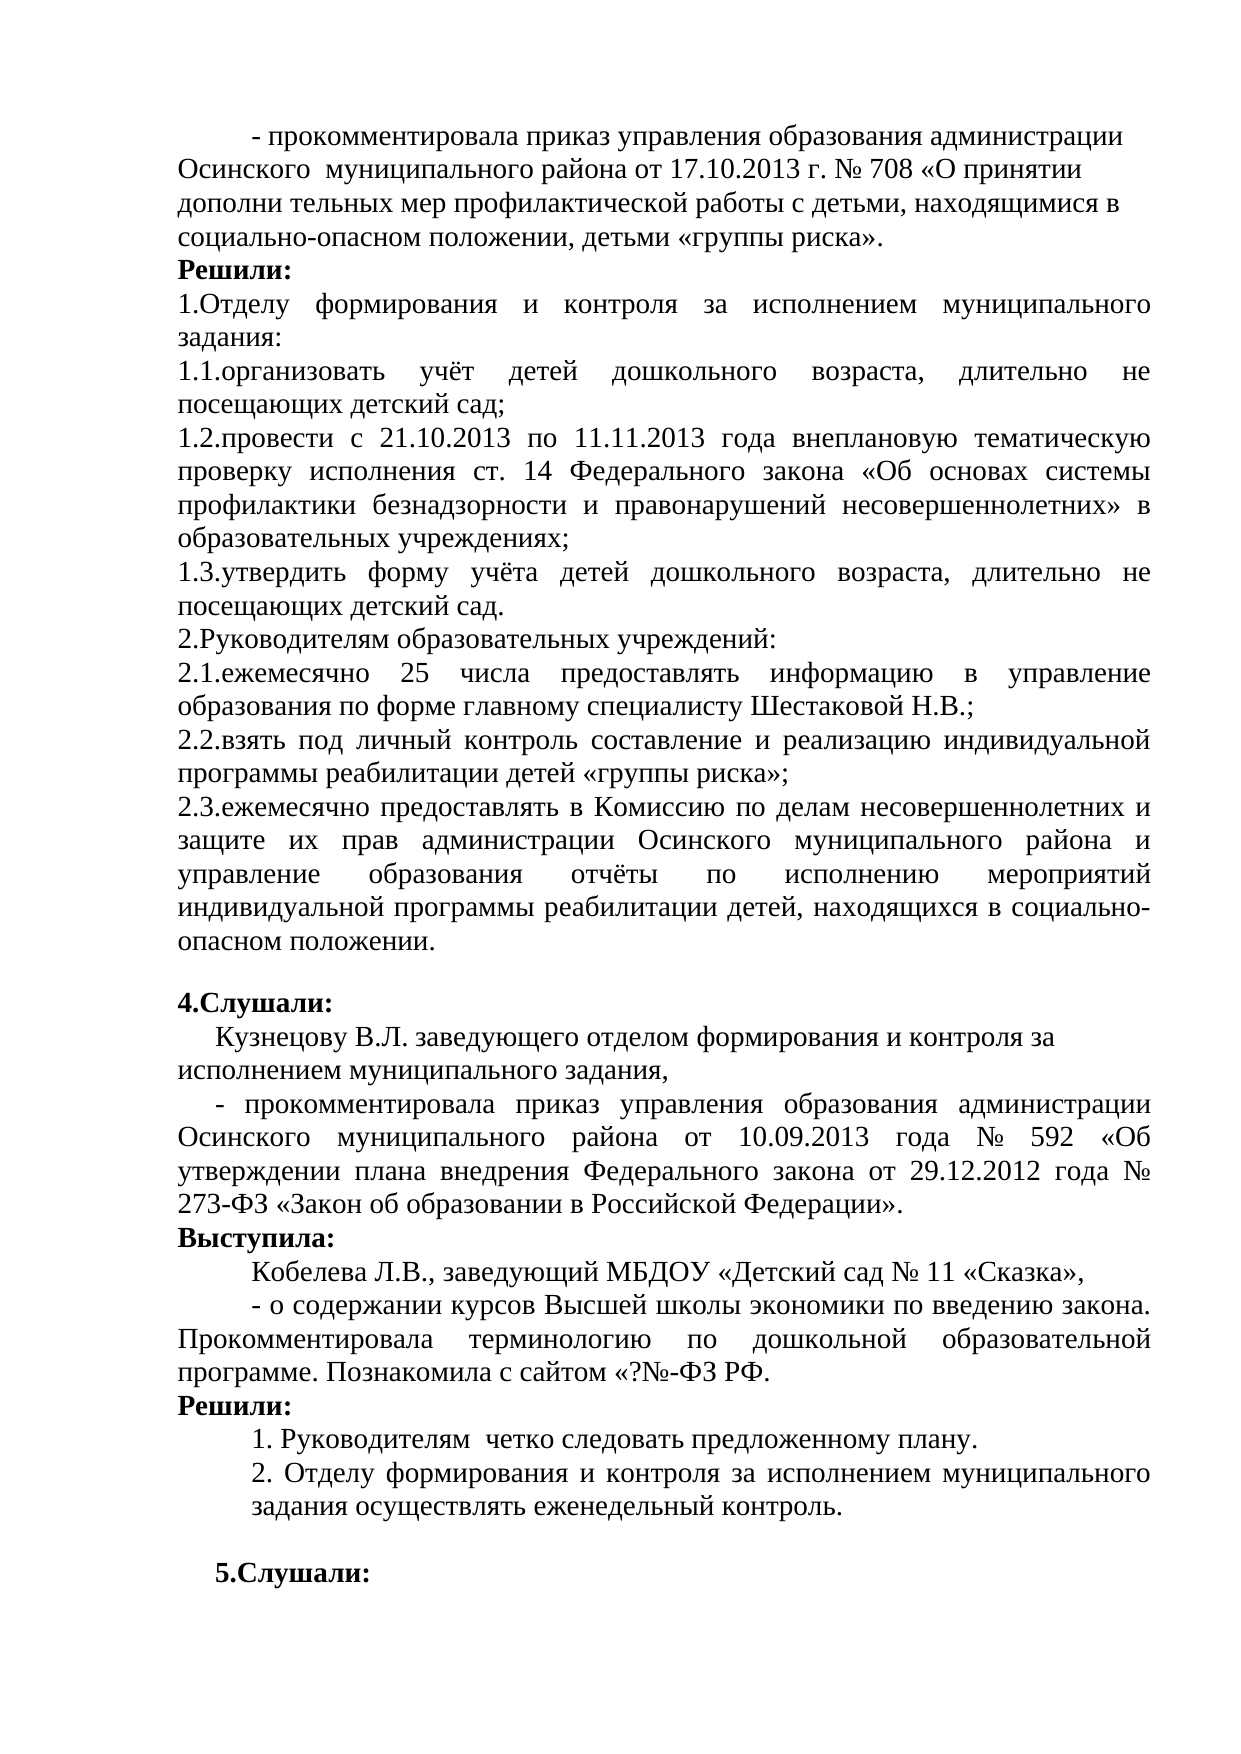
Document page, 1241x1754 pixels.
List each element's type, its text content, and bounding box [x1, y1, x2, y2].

text 2.2.взять под личный контроль составление и реализацию индивидуальной программы реабилитации детей «группы риска»; [177, 722, 1152, 789]
text Выступила: [177, 1220, 1152, 1254]
text 5.Слушали: [215, 1556, 1152, 1589]
text Кузнецову В.Л. заведующего отделом формирования и контроля за исполнением муниципального задания, [177, 1019, 1152, 1086]
text - прокомментировала приказ управления образования администрации Осинского муниципального района от 17.10.2013 г. № 708 «О принятии дополни тельных мер профилактической работы с детьми, находящимися в социально-опасном положении, детьми «группы риска». [177, 118, 1152, 252]
text Решили: [177, 1388, 1152, 1421]
text 1.Отделу формирования и контроля за исполнением муниципального задания: [177, 286, 1152, 353]
text - прокомментировала приказ управления образования администрации Осинского муниципального района от 10.09.2013 года № 592 «Об утверждении плана внедрения Федерального закона от 29.12.2012 года № 273-ФЗ «Закон об образовании в Российской Федерации». [177, 1086, 1152, 1220]
text Решили: [177, 252, 1152, 286]
text 1.1.организовать учёт детей дошкольного возраста, длительно не посещающих детский сад; [177, 353, 1152, 420]
text 2. Отделу формирования и контроля за исполнением муниципального задания осуществлять еженедельный контроль. [251, 1455, 1152, 1522]
text Кобелева Л.В., заведующий МБДОУ «Детский сад № 11 «Сказка», [177, 1254, 1152, 1287]
text 1. Руководителям четко следовать предложенному плану. [177, 1421, 1152, 1455]
text 1.2.провести с 21.10.2013 по 11.11.2013 года внеплановую тематическую проверку исполнения ст. 14 Федерального закона «Об основах системы профилактики безнадзорности и правонарушений несовершеннолетних» в образовательных учреждениях; [177, 420, 1152, 554]
text 1.3.утвердить форму учёта детей дошкольного возраста, длительно не посещающих детский сад. [177, 554, 1152, 621]
text 2.Руководителям образовательных учреждений: [177, 621, 1152, 655]
text - о содержании курсов Высшей школы экономики по введению закона. Прокомментировала терминологию по дошкольной образовательной программе. Познакомила с сайтом «?№-ФЗ РФ. [177, 1287, 1152, 1388]
text 2.3.ежемесячно предоставлять в Комиссию по делам несовершеннолетних и защите их прав администрации Осинского муниципального района и управление образования отчёты по исполнению мероприятий индивидуальной программы реабилитации детей, находящихся в социально-опасном положении. [177, 789, 1152, 957]
text 2.1.ежемесячно 25 числа предоставлять информацию в управление образования по форме главному специалисту Шестаковой Н.В.; [177, 655, 1152, 722]
text 4.Слушали: [177, 985, 1152, 1019]
